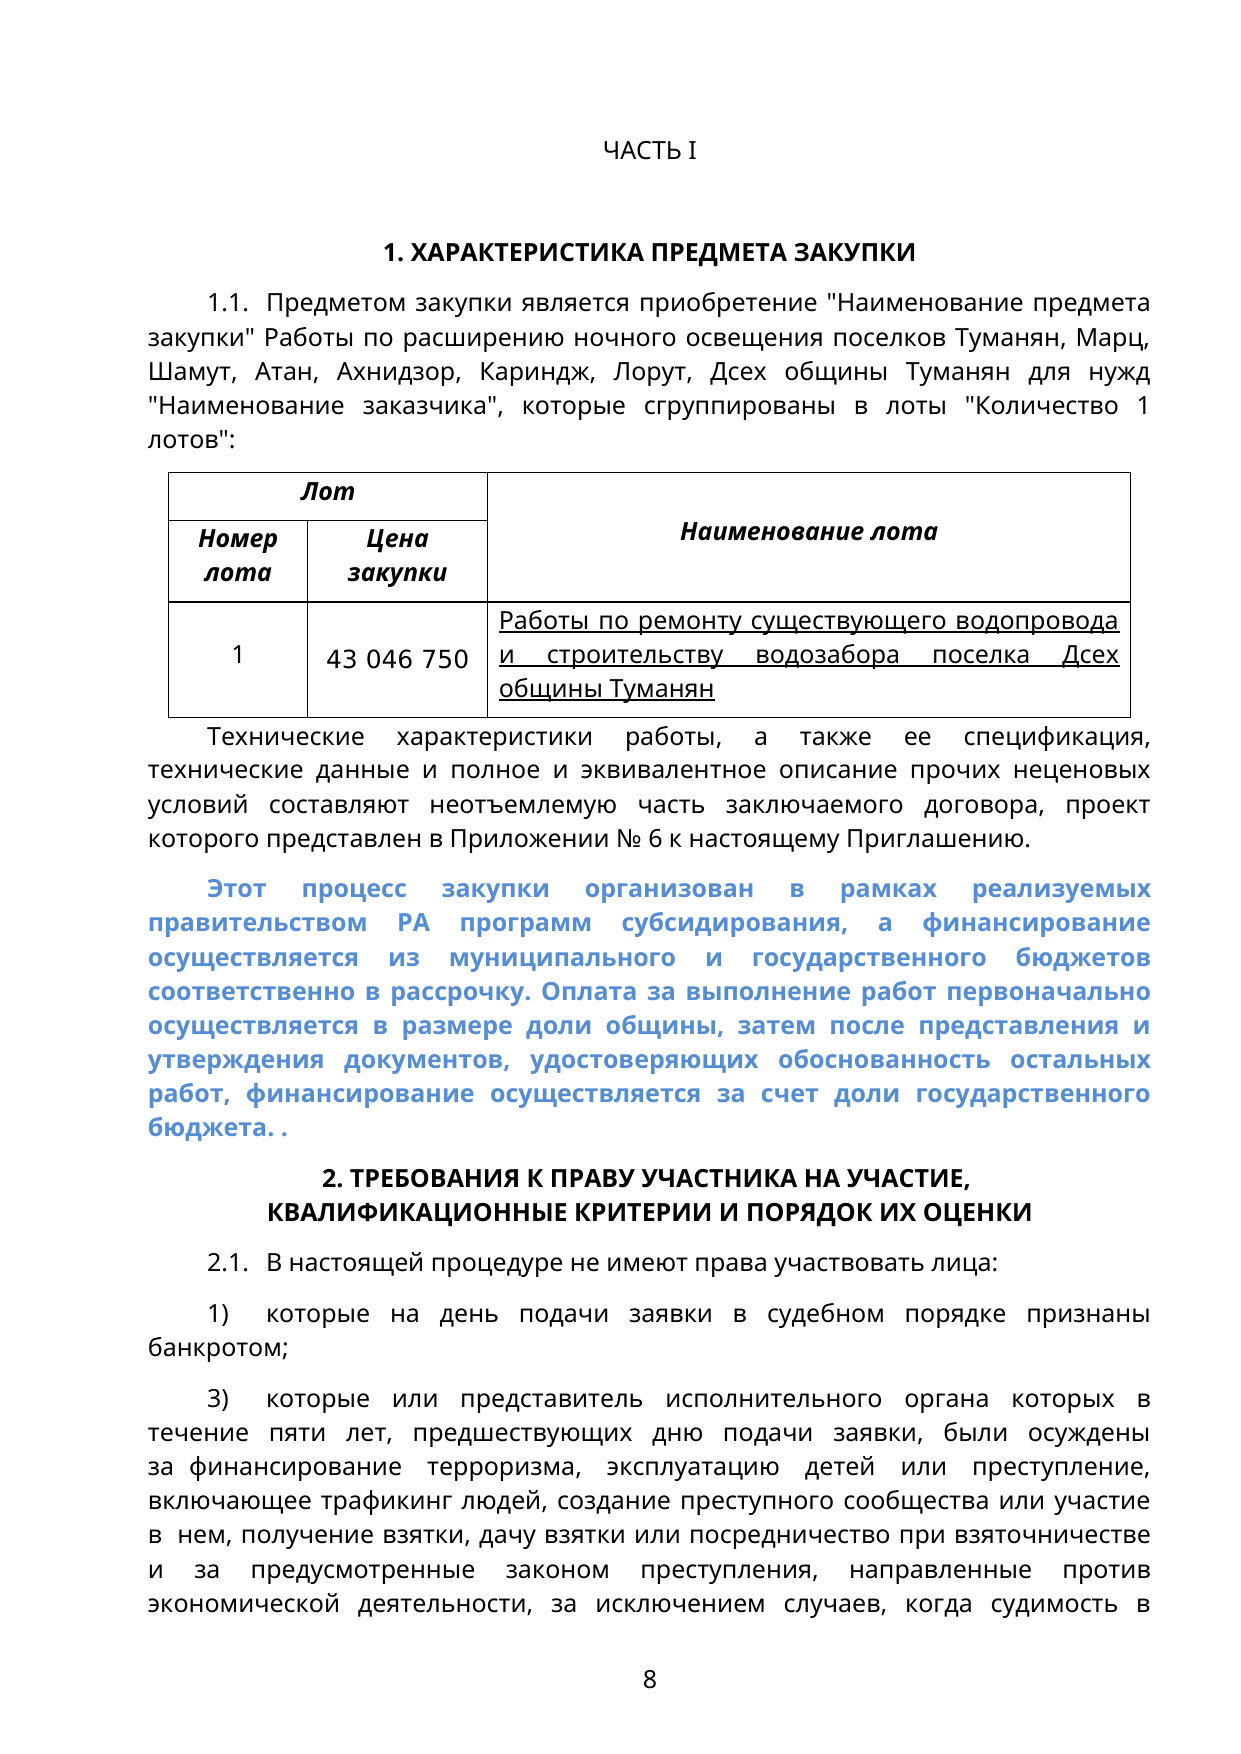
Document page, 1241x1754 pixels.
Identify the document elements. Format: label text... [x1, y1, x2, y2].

table_cell 43 046 750 [308, 603, 487, 717]
text 1) которые на день подачи заявки в судебном порядке признаны банкротом; [148, 1296, 1152, 1364]
text Этот процесс закупки организован в рамках реализуемых правительством РА программ субсидирования, а финансирование осуществляется из муниципального и государственного бюджетов соответственно в рассрочку. Оплата за выполнение работ первоначально осуществляется в размере доли общины, затем после представления и утверждения документов, удостоверяющих обоснованность остальных работ, финансирование осуществляется за счет доли государственного бюджета. . [148, 871, 1152, 1143]
text 1. ХАРАКТЕРИСТИКА ПРЕДМЕТА ЗАКУПКИ [148, 234, 1152, 268]
table_cell Работы по ремонту существующего водопровода и строительству водозабора поселка Дсех общины Туманян [488, 603, 1130, 717]
text Технические характеристики работы, а также ее спецификация, технические данные и полное и эквивалентное описание прочих неценовых условий составляют неотъемлемую часть заключаемого договора, проект которого представлен в Приложении № 6 к настоящему Приглашению. [148, 718, 1152, 854]
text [148, 1381, 1152, 1619]
table_cell Номер лота [169, 521, 307, 601]
table_cell 1 [169, 603, 307, 717]
text 2.1. В настоящей процедуре не имеют права участвовать лица: [148, 1245, 1152, 1279]
text ЧАСТЬ I [148, 133, 1152, 167]
table_header Наименование лота [488, 473, 1130, 601]
table_cell Цена закупки [308, 521, 487, 601]
table_header Лот [169, 473, 487, 520]
text 2. ТРЕБОВАНИЯ К ПРАВУ УЧАСТНИКА НА УЧАСТИЕ, КВАЛИФИКАЦИОННЫЕ КРИТЕРИИ И ПОРЯДОК ИХ ОЦЕНКИ [148, 1160, 1152, 1228]
subtitle 1.1. Предметом закупки является приобретение "Наименование предмета закупки" Работы по расширению ночного освещения поселков Туманян, Марц, Шамут, Атан, Ахнидзор, Кариндж, Лорут, Дсех общины Туманян для нужд "Наименование заказчика", которые сгруппированы в лоты "Количество 1 лотов": [148, 285, 1152, 455]
